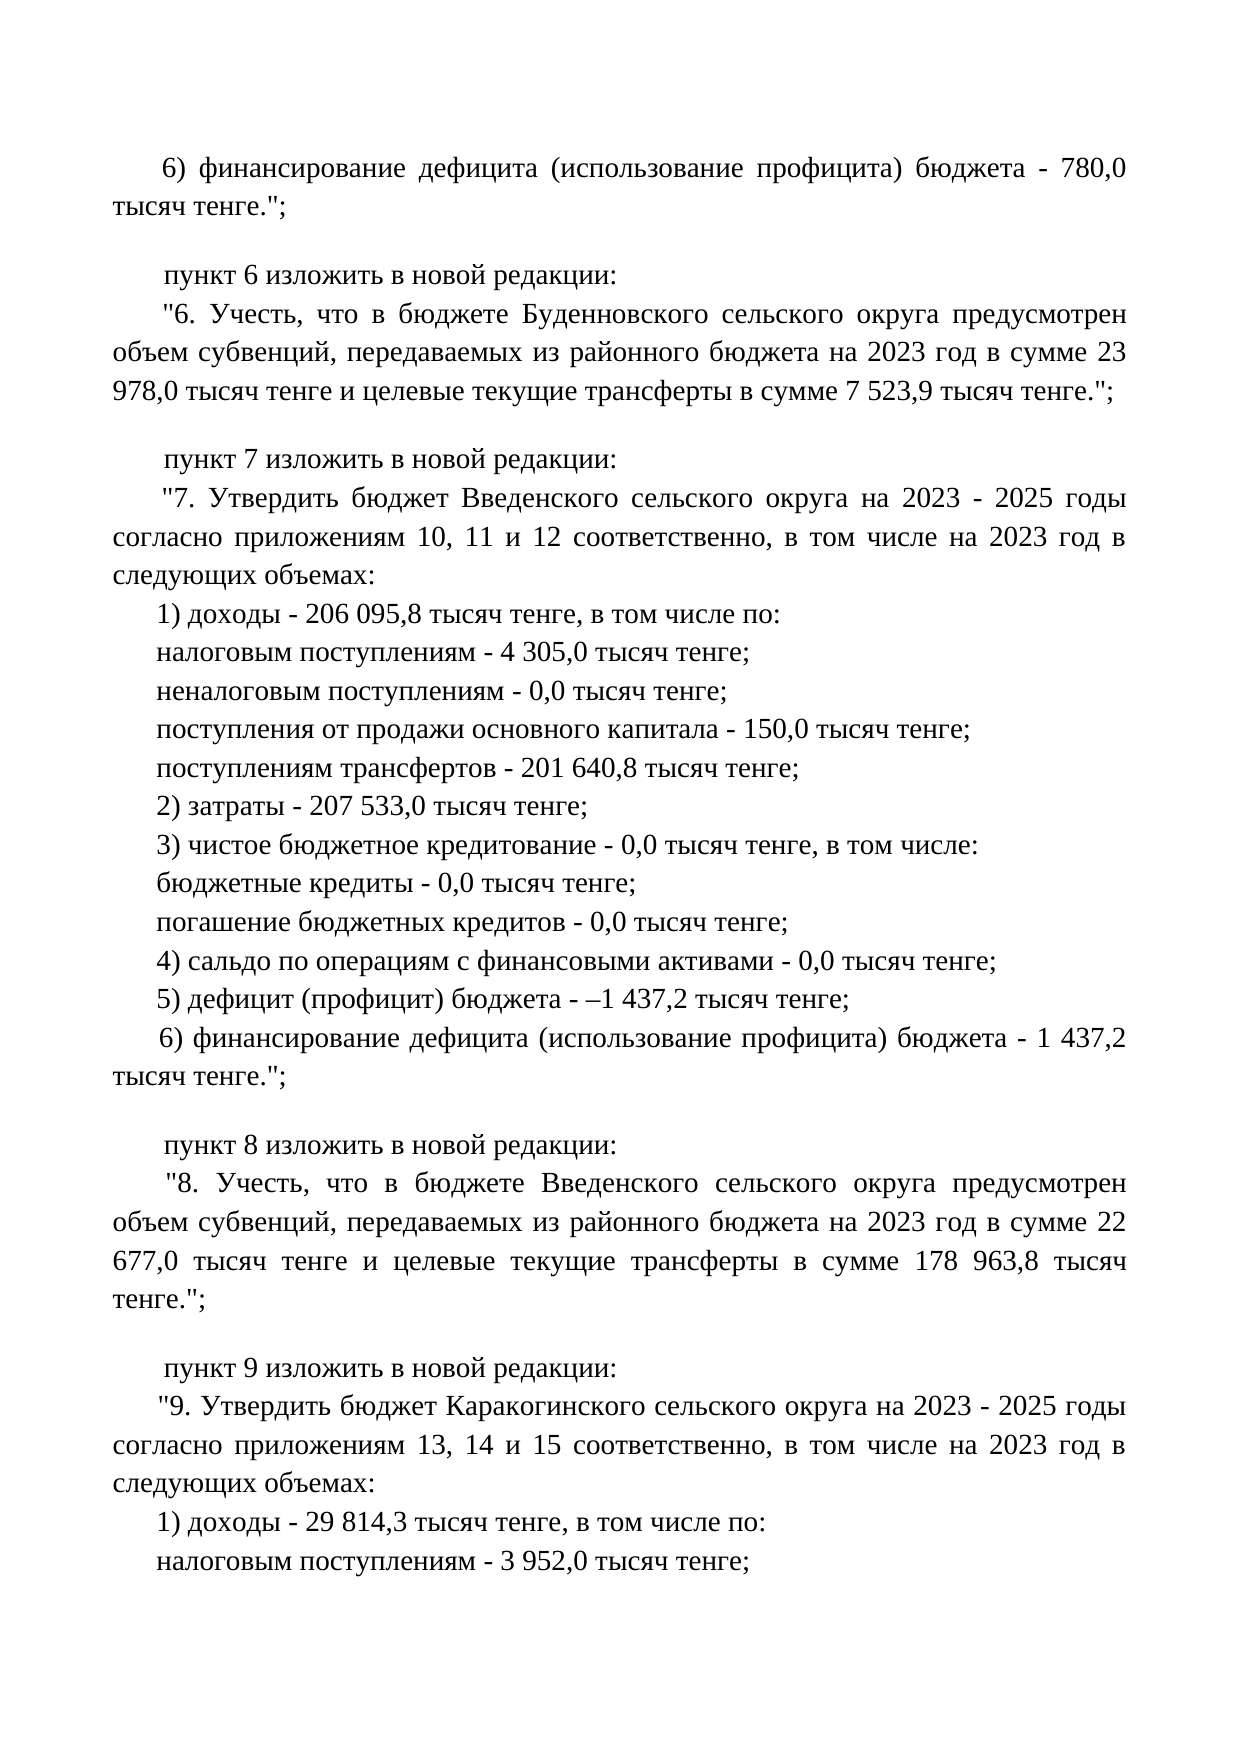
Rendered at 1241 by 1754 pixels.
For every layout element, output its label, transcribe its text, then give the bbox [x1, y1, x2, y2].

text пункт 9 изложить в новой редакции: [112, 1350, 1128, 1383]
text налоговым поступлениям - 3 952,0 тысяч тенге; [112, 1543, 1128, 1576]
text 4) сальдо по операциям с финансовыми активами - 0,0 тысяч тенге; [112, 943, 1128, 976]
text 5) дефицит (профицит) бюджета - –1 437,2 тысяч тенге; [112, 981, 1128, 1015]
text 6) финансирование дефицита (использование профицита) бюджета - 1 437,2 тысяч тенге."; [112, 1020, 1128, 1092]
text "7. Утвердить бюджет Введенского сельского округа на 2023 - 2025 годы согласно приложениям 10, 11 и 12 соответственно, в том числе на 2023 год в следующих объемах: [112, 480, 1128, 591]
text поступлениям трансфертов - 201 640,8 тысяч тенге; [112, 750, 1128, 783]
text неналоговым поступлениям - 0,0 тысяч тенге; [112, 673, 1128, 706]
text 1) доходы - 206 095,8 тысяч тенге, в том числе по: [112, 596, 1128, 629]
text налоговым поступлениям - 4 305,0 тысяч тенге; [112, 634, 1128, 668]
text "8. Учесть, что в бюджете Введенского сельского округа предусмотрен объем субвенций, передаваемых из районного бюджета на 2023 год в сумме 22 677,0 тысяч тенге и целевые текущие трансферты в сумме 178 963,8 тысяч тенге."; [112, 1166, 1128, 1315]
text погашение бюджетных кредитов - 0,0 тысяч тенге; [112, 904, 1128, 938]
text 1) доходы - 29 814,3 тысяч тенге, в том числе по: [112, 1504, 1128, 1538]
text поступления от продажи основного капитала - 150,0 тысяч тенге; [112, 711, 1128, 745]
text пункт 6 изложить в новой редакции: [112, 257, 1128, 291]
text "6. Учесть, что в бюджете Буденновского сельского округа предусмотрен объем субвенций, передаваемых из районного бюджета на 2023 год в сумме 23 978,0 тысяч тенге и целевые текущие трансферты в сумме 7 523,9 тысяч тенге."; [112, 296, 1128, 406]
text 2) затраты - 207 533,0 тысяч тенге; [112, 788, 1128, 822]
text "9. Утвердить бюджет Каракогинского сельского округа на 2023 - 2025 годы согласно приложениям 13, 14 и 15 соответственно, в том числе на 2023 год в следующих объемах: [112, 1388, 1128, 1499]
text пункт 8 изложить в новой редакции: [112, 1127, 1128, 1161]
text 6) финансирование дефицита (использование профицита) бюджета - 780,0 тысяч тенге."; [112, 150, 1128, 222]
text 3) чистое бюджетное кредитование - 0,0 тысяч тенге, в том числе: [112, 827, 1128, 861]
text пункт 7 изложить в новой редакции: [112, 442, 1128, 475]
text бюджетные кредиты - 0,0 тысяч тенге; [112, 866, 1128, 899]
